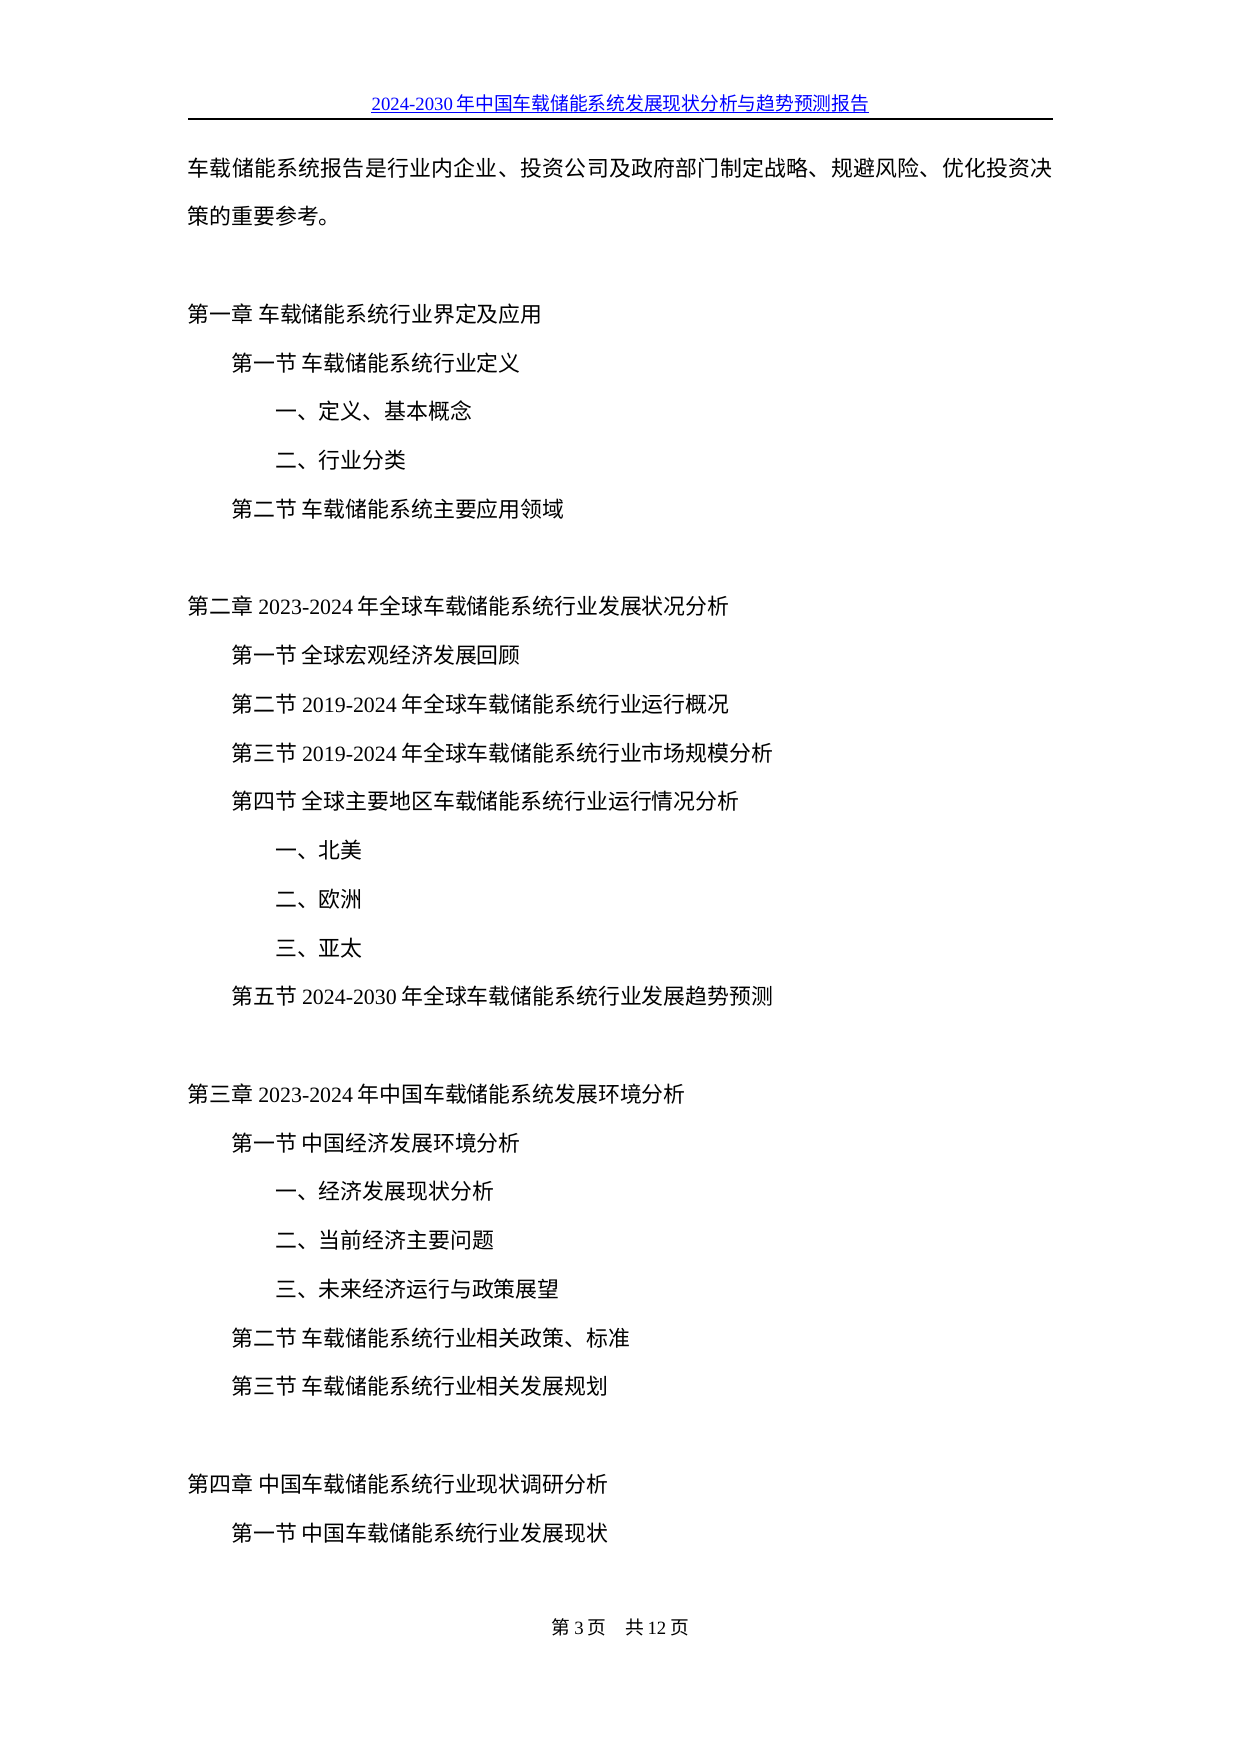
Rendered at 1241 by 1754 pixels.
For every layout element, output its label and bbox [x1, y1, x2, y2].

text [187, 150, 1053, 1548]
